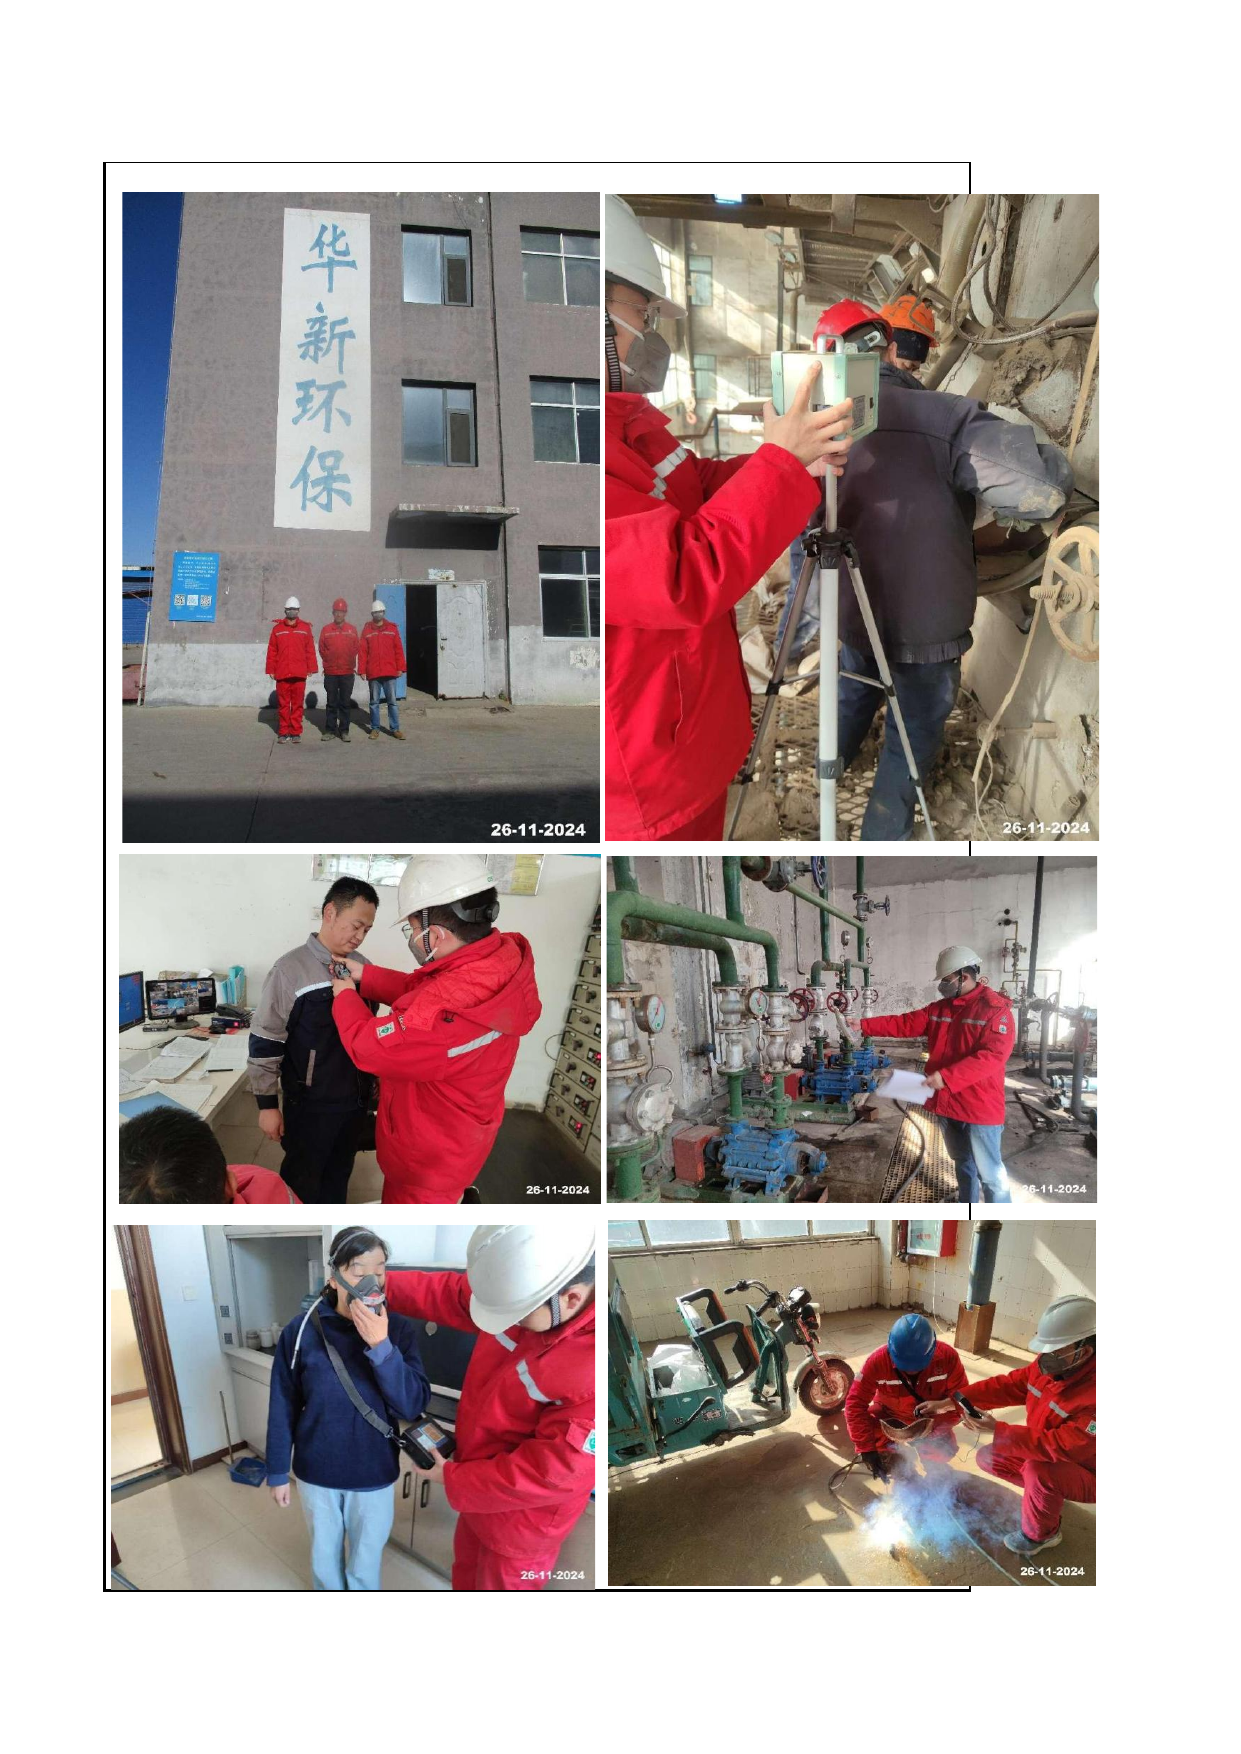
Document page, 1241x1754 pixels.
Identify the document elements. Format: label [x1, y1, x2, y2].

picture [111, 1225, 596, 1590]
picture [605, 194, 1100, 841]
picture [119, 854, 601, 1204]
picture [606, 856, 1098, 1203]
picture [608, 1220, 1096, 1586]
picture [122, 192, 600, 843]
table_cell [106, 163, 969, 1589]
